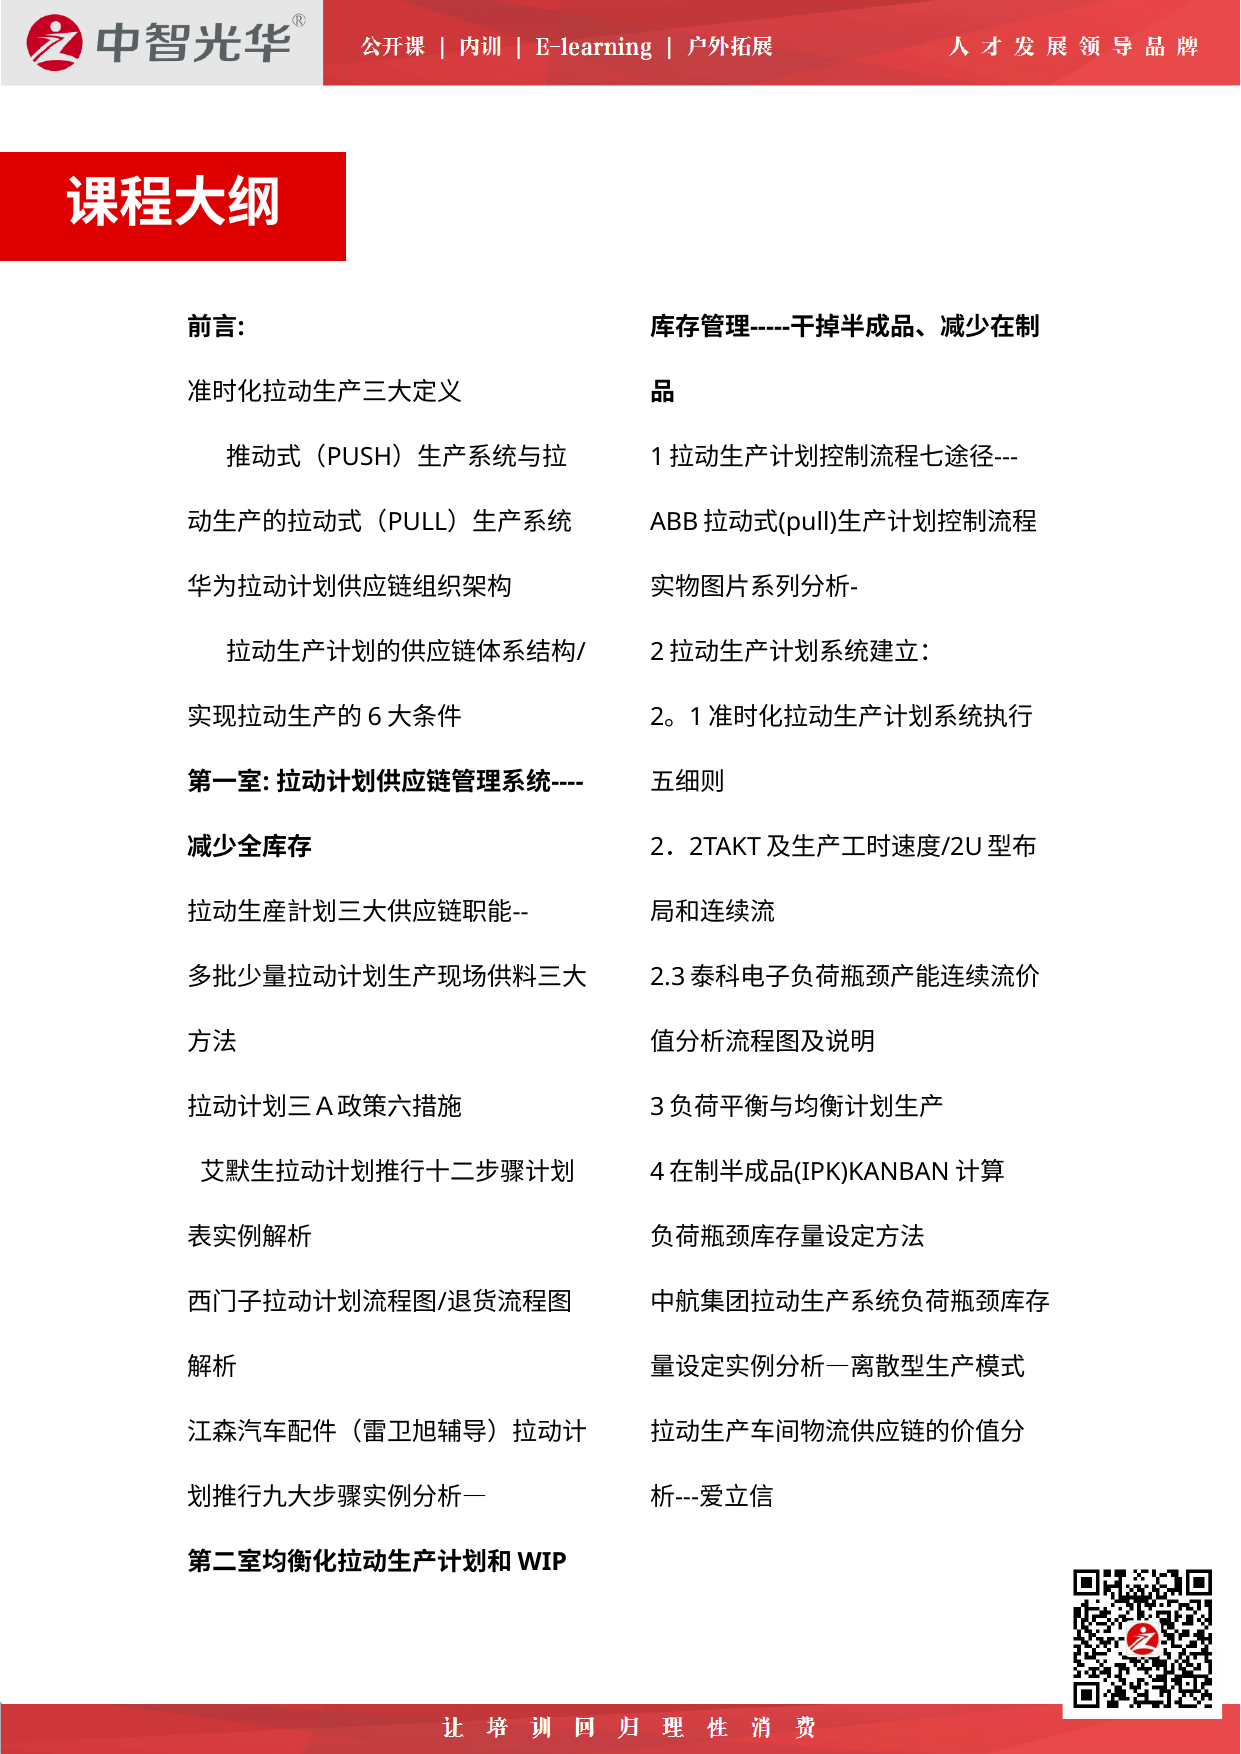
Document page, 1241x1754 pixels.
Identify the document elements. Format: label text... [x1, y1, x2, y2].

text 拉动生产计划的供应链体系结构/实现拉动生产的6大条件 [187, 617, 591, 747]
picture [0, 4, 321, 77]
text 前言: [187, 292, 591, 357]
text 拉动生产车间物流供应链的价值分析---爱立信 [650, 1397, 1053, 1527]
text 西门子拉动计划流程图/退货流程图解析 [187, 1267, 591, 1397]
text 华为拉动计划供应链组织架构 [187, 552, 591, 617]
text 第二室均衡化拉动生产计划和WIP库存管理-----干掉半成品、减少在制品 [187, 1527, 591, 1592]
text 4在制半成品(IPK)KANBAN计算 [650, 1137, 1053, 1202]
text 多批少量拉动计划生产现场供料三大方法 [187, 942, 591, 1072]
text 2．2TAKT及生产工时速度/2U型布局和连续流 [650, 812, 1053, 942]
text 1拉动生产计划控制流程七途径--- [650, 422, 1053, 487]
picture [324, 0, 1241, 86]
text 艾默生拉动计划推行十二步骤计划表实例解析 [187, 1137, 591, 1267]
text 第二室均衡化拉动生产计划和WIP库存管理-----干掉半成品、减少在制品 [650, 292, 1053, 422]
text 2拉动生产计划系统建立： [650, 617, 1053, 682]
text 拉动生産計划三大供应链职能-- [187, 877, 591, 942]
text 3负荷平衡与均衡计划生产 [650, 1072, 1053, 1137]
text 推动式（PUSH）生产系统与拉动生产的拉动式（PULL）生产系统 [187, 422, 591, 552]
text ABB拉动式(pull)生产计划控制流程实物图片系列分析- [650, 487, 1053, 617]
text 准时化拉动生产三大定义 [187, 357, 591, 422]
picture [0, 1558, 1241, 1754]
text 负荷瓶颈库存量设定方法 [650, 1202, 1053, 1267]
text 江森汽车配件（雷卫旭辅导）拉动计划推行九大步骤实例分析— [187, 1397, 591, 1527]
text 拉动计划三Ａ政策六措施 [187, 1072, 591, 1137]
text 2。1准时化拉动生产计划系统执行五细则 [650, 682, 1053, 812]
text 2.3泰科电子负荷瓶颈产能连续流价值分析流程图及说明 [650, 942, 1053, 1072]
text 中航集团拉动生产系统负荷瓶颈库存量设定实例分析—离散型生产模式 [650, 1267, 1053, 1397]
text 第一室: 拉动计划供应链管理系统----减少全库存 [187, 747, 591, 877]
